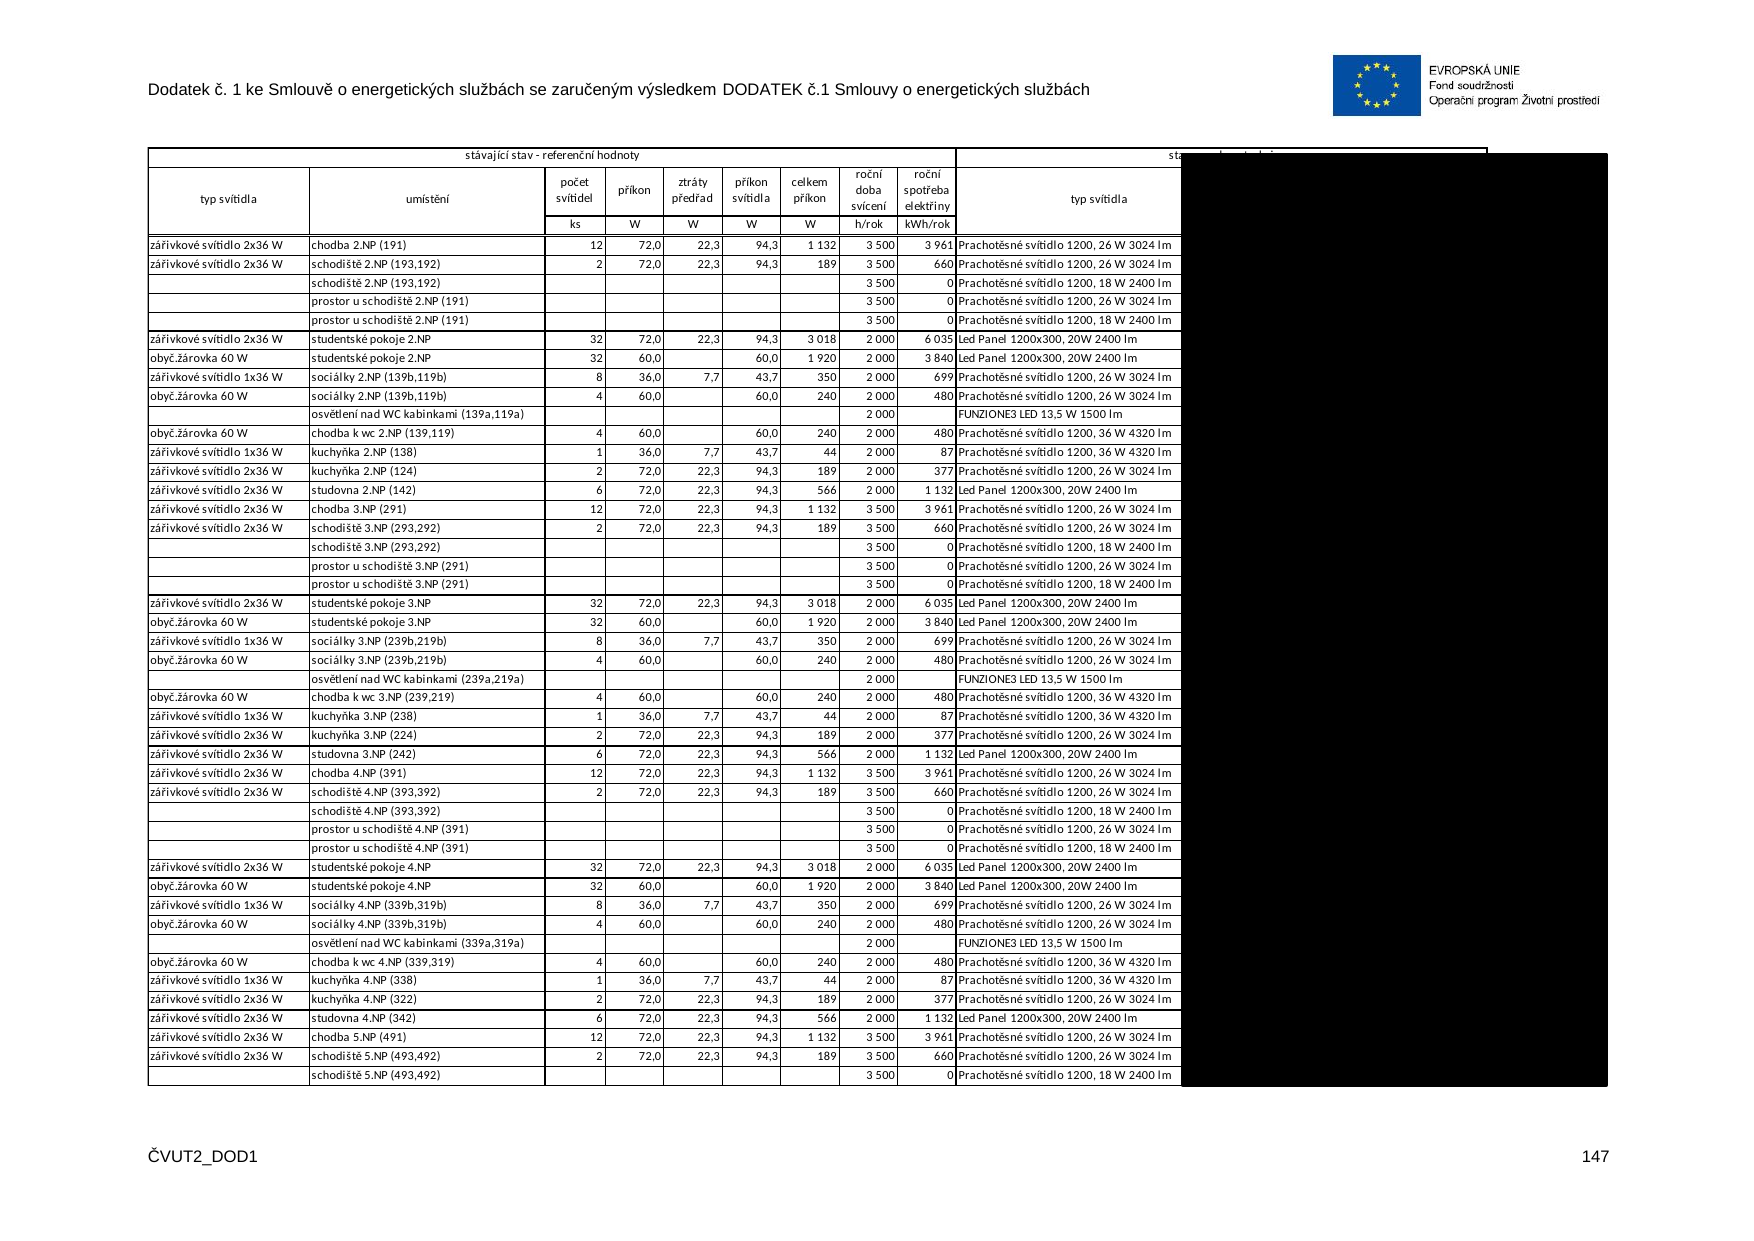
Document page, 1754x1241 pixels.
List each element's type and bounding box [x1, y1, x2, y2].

picture [1327, 52, 1607, 119]
